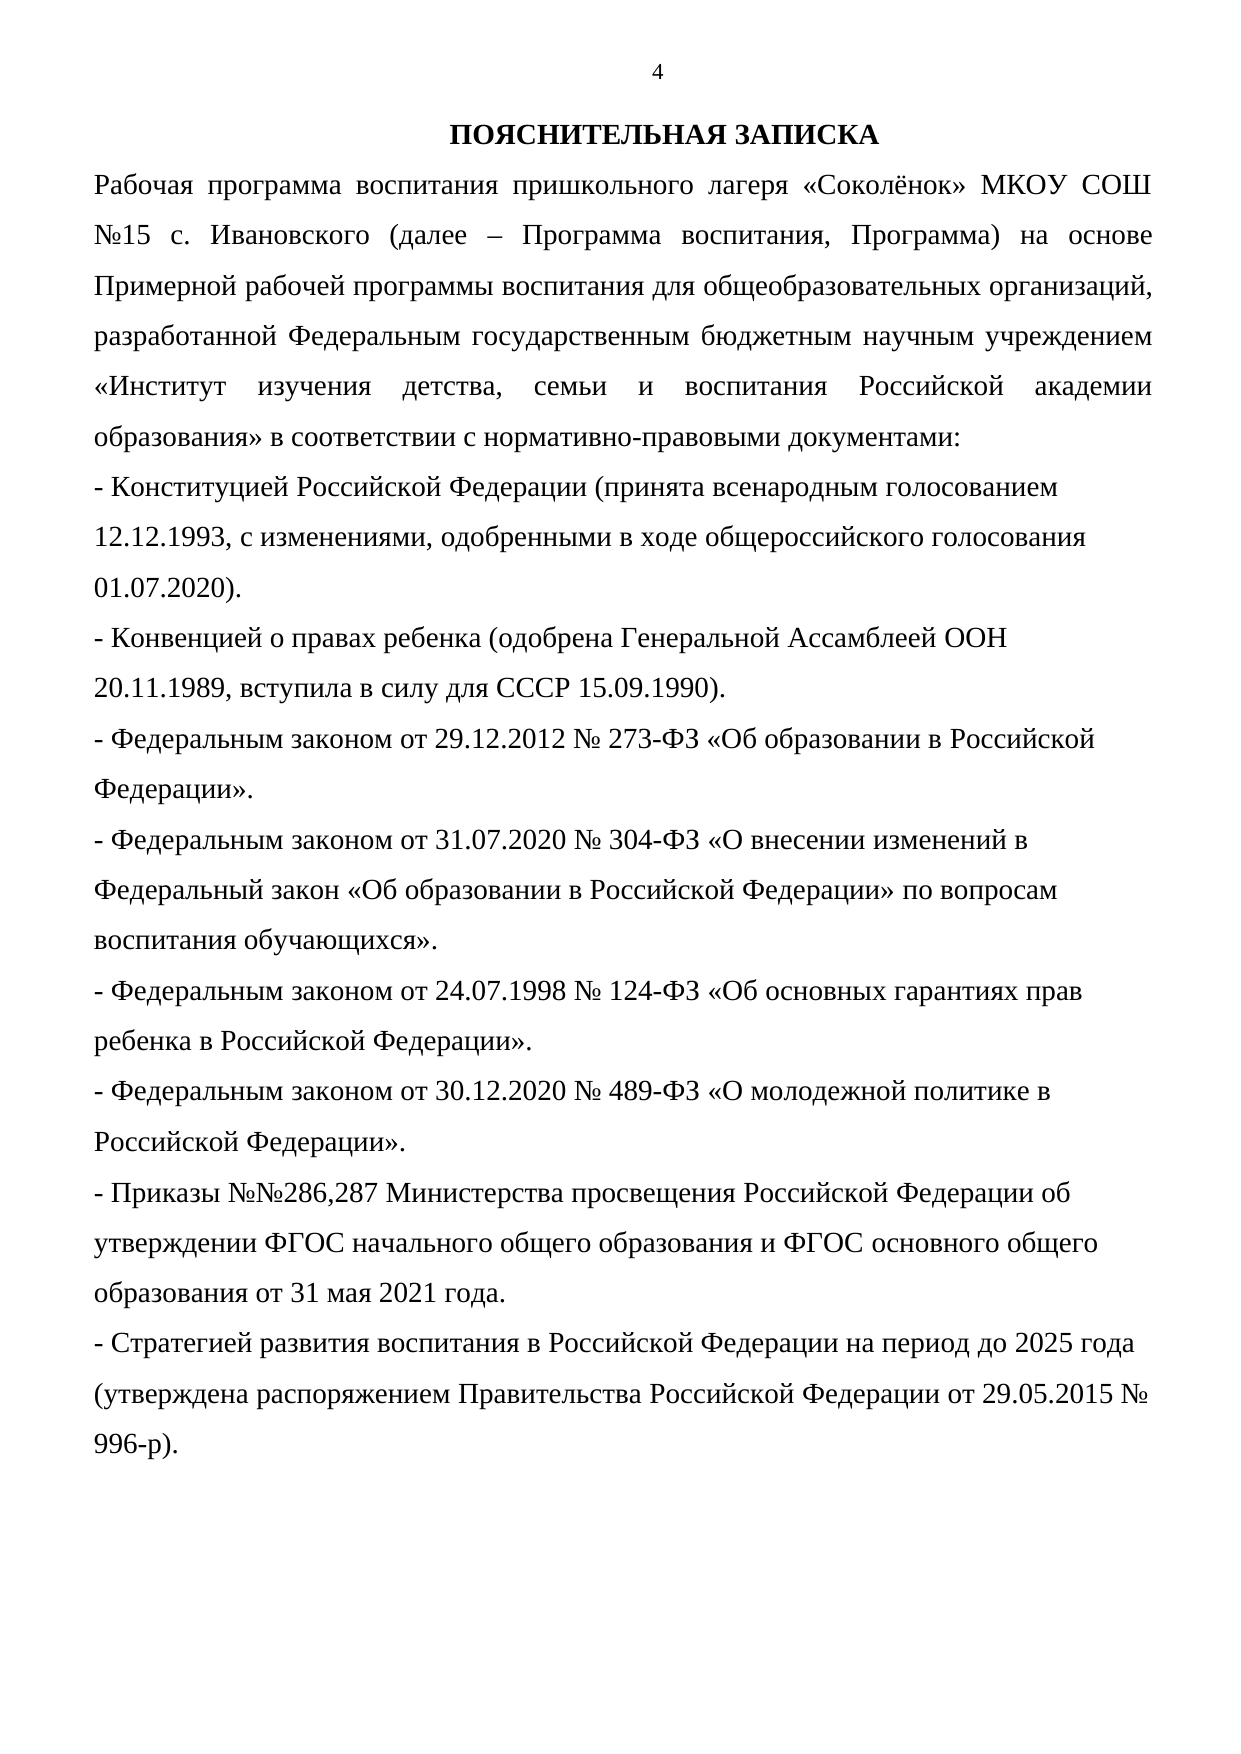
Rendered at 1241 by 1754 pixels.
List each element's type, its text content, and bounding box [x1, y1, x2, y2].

text - Федеральным законом от 29.12.2012 № 273-ФЗ «Об образовании в Российской Федерации». [94, 721, 1153, 805]
text - Конституцией Российской Федерации (принята всенародным голосованием 12.12.1993, с изменениями, одобренными в ходе общероссийского голосования 01.07.2020). [94, 469, 1153, 603]
text - Приказы №№286,287 Министерства просвещения Российской Федерации об утверждении ФГОС начального общего образования и ФГОС основного общего образования от 31 мая 2021 года. [94, 1175, 1152, 1309]
text - Стратегией развития воспитания в Российской Федерации на период до 2025 года (утверждена распоряжением Правительства Российской Федерации от 29.05.2015 № 996-р). [94, 1326, 1152, 1460]
text - Федеральным законом от 24.07.1998 № 124-ФЗ «Об основных гарантиях прав ребенка в Российской Федерации». [94, 973, 1152, 1057]
text - Конвенцией о правах ребенка (одобрена Генеральной Ассамблеей ООН 20.11.1989, вступила в силу для СССР 15.09.1990). [94, 620, 1152, 704]
text - Федеральным законом от 31.07.2020 № 304-ФЗ «О внесении изменений в Федеральный закон «Об образовании в Российской Федерации» по вопросам воспитания обучающихся». [94, 822, 1153, 956]
text - Федеральным законом от 30.12.2020 № 489-ФЗ «О молодежной политике в Российской Федерации». [94, 1073, 1153, 1158]
text Рабочая программа воспитания пришкольного лагеря «Соколёнок» МКОУ СОШ №15 с. Ивановского (далее – Программа воспитания, Программа) на основе Примерной рабочей программы воспитания для общеобразовательных организаций, разработанной Федеральным государственным бюджетным научным учреждением «Институт изучения детства, семьи и воспитания Российской академии образования» в соответствии с нормативно-правовыми документами: [94, 167, 1153, 452]
subtitle ПОЯСНИТЕЛЬНАЯ ЗАПИСКА [240, 117, 1089, 151]
